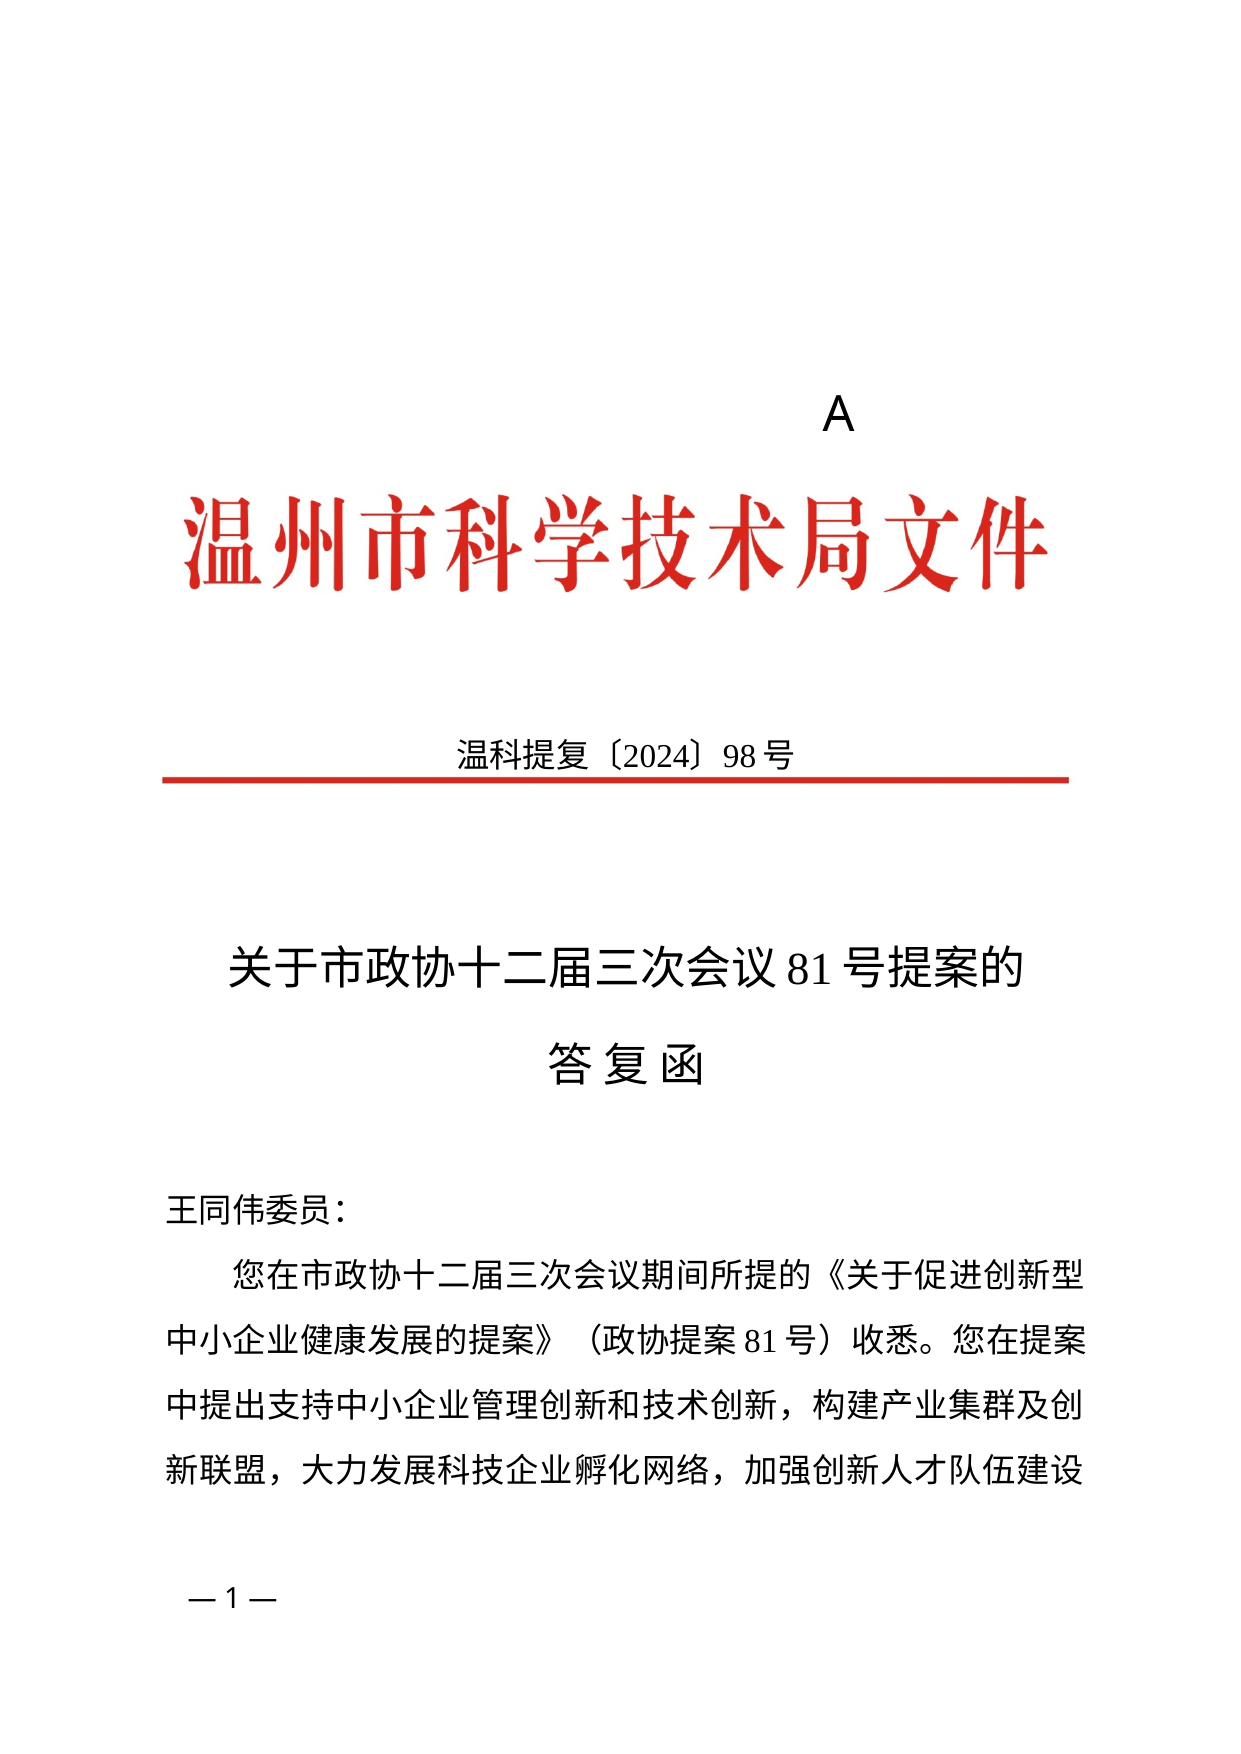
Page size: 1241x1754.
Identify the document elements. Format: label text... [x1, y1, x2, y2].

picture [0, 464, 1233, 807]
text 温科提复〔2024〕98号 [165, 720, 1087, 785]
text 关于市政协十二届三次会议81号提案的 [165, 915, 1087, 1013]
text 答 复 函 [165, 1013, 1087, 1110]
text 王同伟委员： [165, 1175, 1087, 1240]
text A [165, 363, 1087, 460]
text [165, 1240, 1087, 1500]
